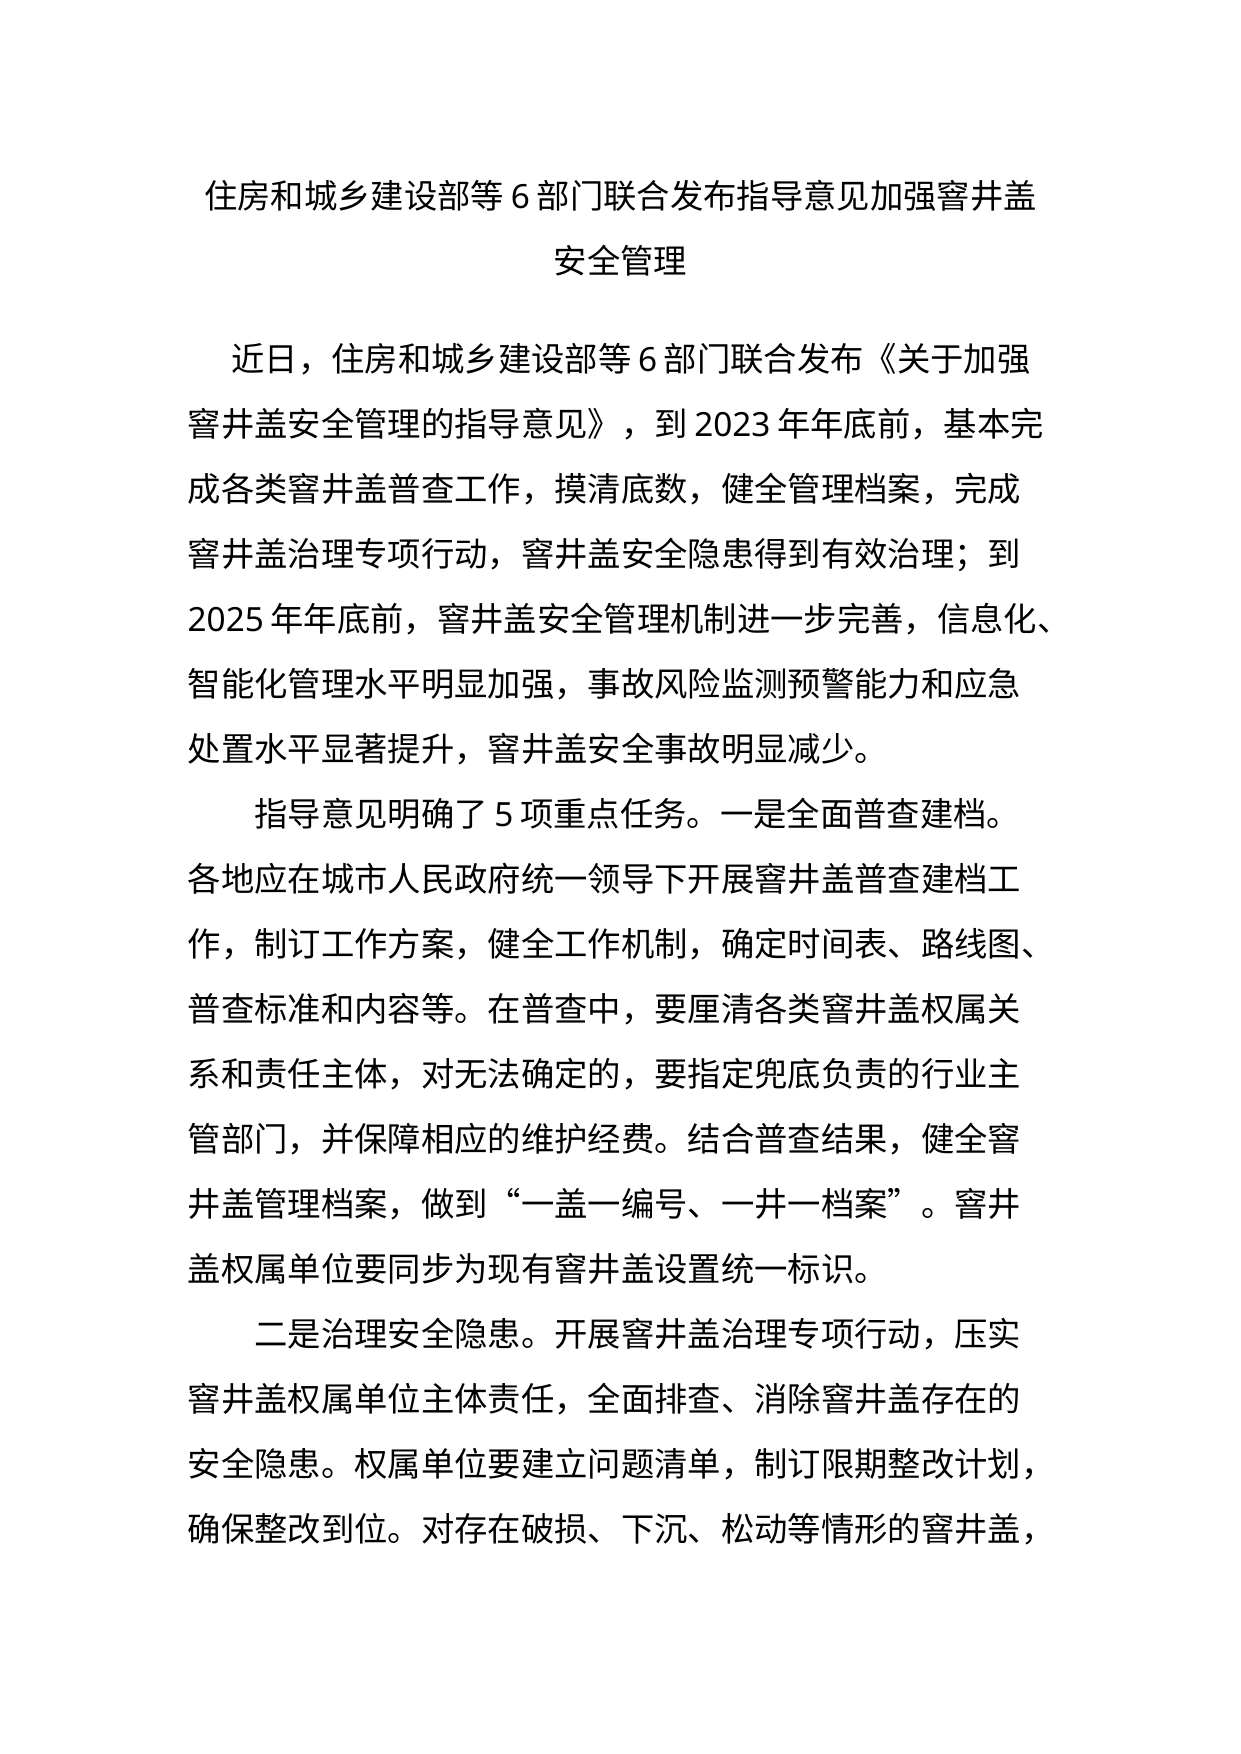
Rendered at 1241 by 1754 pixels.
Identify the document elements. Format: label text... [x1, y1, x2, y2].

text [187, 1299, 1053, 1559]
text 近日，住房和城乡建设部等6部门联合发布《关于加强窨井盖安全管理的指导意见》，到2023年年底前，基本完成各类窨井盖普查工作，摸清底数，健全管理档案，完成窨井盖治理专项行动，窨井盖安全隐患得到有效治理；到2025年年底前，窨井盖安全管理机制进一步完善，信息化、智能化管理水平明显加强，事故风险监测预警能力和应急处置水平显著提升，窨井盖安全事故明显减少。 [187, 324, 1053, 779]
text 指导意见明确了5项重点任务。一是全面普查建档。各地应在城市人民政府统一领导下开展窨井盖普查建档工作，制订工作方案，健全工作机制，确定时间表、路线图、普查标准和内容等。在普查中，要厘清各类窨井盖权属关系和责任主体，对无法确定的，要指定兜底负责的行业主管部门，并保障相应的维护经费。结合普查结果，健全窨井盖管理档案，做到“一盖一编号、一井一档案”。窨井盖权属单位要同步为现有窨井盖设置统一标识。 [187, 779, 1053, 1299]
text 住房和城乡建设部等6部门联合发布指导意见加强窨井盖安全管理 [187, 162, 1053, 292]
